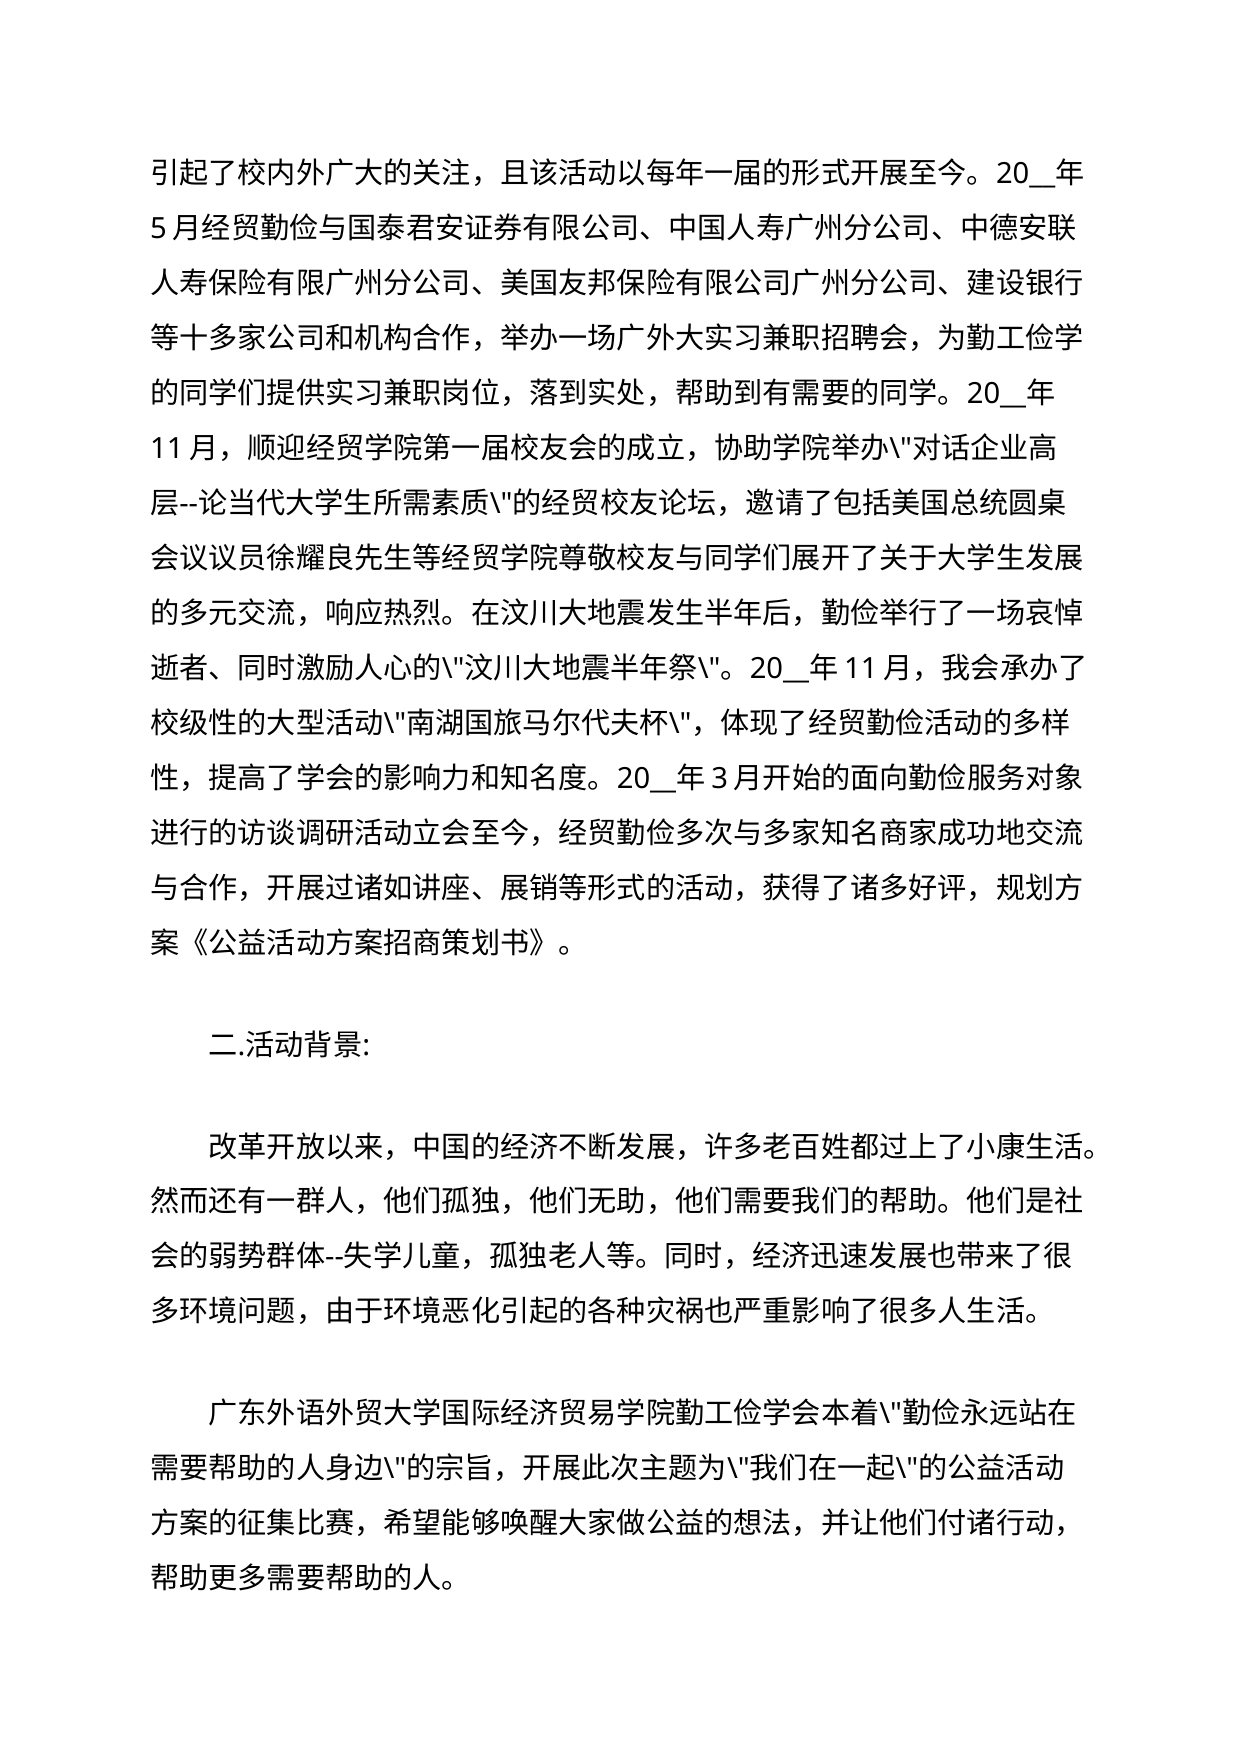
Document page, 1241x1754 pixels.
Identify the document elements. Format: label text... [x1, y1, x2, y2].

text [150, 150, 1090, 962]
text 广东外语外贸大学国际经济贸易学院勤工俭学会本着\"勤俭永远站在需要帮助的人身边\"的宗旨，开展此次主题为\"我们在一起\"的公益活动方案的征集比赛，希望能够唤醒大家做公益的想法，并让他们付诸行动，帮助更多需要帮助的人。 [150, 1390, 1090, 1597]
text 改革开放以来，中国的经济不断发展，许多老百姓都过上了小康生活。然而还有一群人，他们孤独，他们无助，他们需要我们的帮助。他们是社会的弱势群体--失学儿童，孤独老人等。同时，经济迅速发展也带来了很多环境问题，由于环境恶化引起的各种灾祸也严重影响了很多人生活。 [150, 1123, 1090, 1330]
text 二.活动背景: [150, 1021, 1090, 1063]
